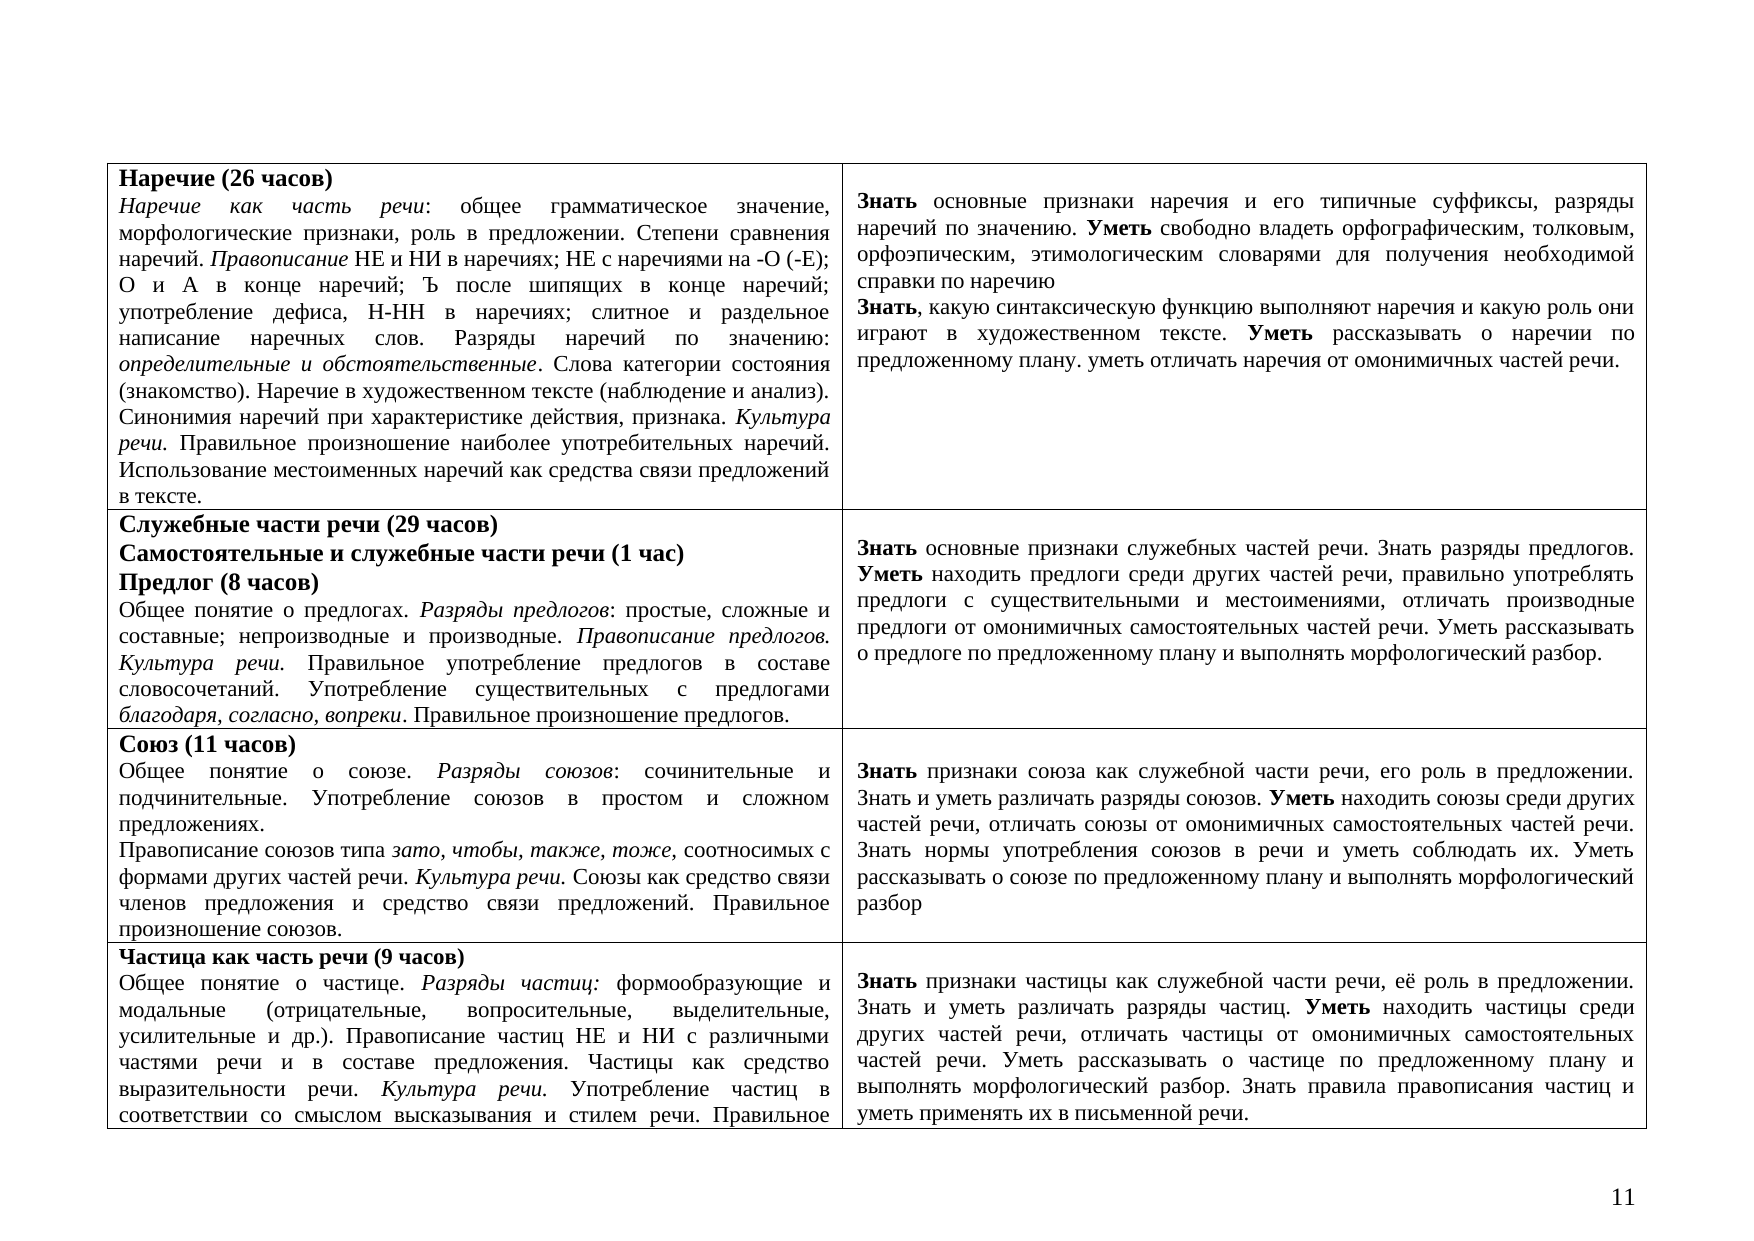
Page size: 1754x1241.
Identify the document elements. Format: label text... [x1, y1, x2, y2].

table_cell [843, 943, 1646, 1127]
table_cell Служебные части речи (29 часов) Самостоятельные и служебные части речи (1 час) Предлог (8 часов) Общее понятие о предлогах. Разряды предлогов: простые, сложные и составные; непроизводные и производные. Правописание предлогов. Культура речи. Правильное употребление предлогов в составе словосочетаний. Употребление существительных с предлогами благодаря, согласно, вопреки. Правильное произношение предлогов. [108, 510, 842, 728]
table_cell Наречие (26 часов) Наречие как часть речи: общее грамматическое значение, морфологические признаки, роль в предложении. Степени сравнения наречий. Правописание НЕ и НИ в наречиях; НЕ с наречиями на -О (-Е); О и А в конце наречий; Ъ после шипящих в конце наречий; употребление дефиса, Н-НН в наречиях; слитное и раздельное написание наречных слов. Разряды наречий по значению: определительные и обстоятельственные. Слова категории состояния (знакомство). Наречие в художественном тексте (наблюдение и анализ). Синонимия наречий при характеристике действия, признака. Культура речи. Правильное произношение наиболее употребительных наречий. Использование местоименных наречий как средства связи предложений в тексте. [108, 164, 842, 508]
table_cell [108, 943, 842, 1127]
table_cell Знать признаки союза как служебной части речи, его роль в предложении. Знать и уметь различать разряды союзов. Уметь находить союзы среди других частей речи, отличать союзы от омонимичных самостоятельных частей речи. Знать нормы употребления союзов в речи и уметь соблюдать их. Уметь рассказывать о союзе по предложенному плану и выполнять морфологический разбор [843, 729, 1646, 942]
table_cell Знать основные признаки наречия и его типичные суффиксы, разряды наречий по значению. Уметь свободно владеть орфографическим, толковым, орфоэпическим, этимологическим словарями для получения необходимой справки по наречию Знать, какую синтаксическую функцию выполняют наречия и какую роль они играют в художественном тексте. Уметь рассказывать о наречии по предложенному плану. уметь отличать наречия от омонимичных частей речи. [843, 164, 1646, 508]
table_cell Знать основные признаки служебных частей речи. Знать разряды предлогов. Уметь находить предлоги среди других частей речи, правильно употреблять предлоги с существительными и местоимениями, отличать производные предлоги от омонимичных самостоятельных частей речи. Уметь рассказывать о предлоге по предложенному плану и выполнять морфологический разбор. [843, 510, 1646, 728]
table_cell Союз (11 часов) Общее понятие о союзе. Разряды союзов: сочинительные и подчинительные. Употребление союзов в простом и сложном предложениях. Правописание союзов типа зато, чтобы, также, тоже, соотносимых с формами других частей речи. Культура речи. Союзы как средство связи членов предложения и средство связи предложений. Правильное произношение союзов. [108, 729, 842, 942]
